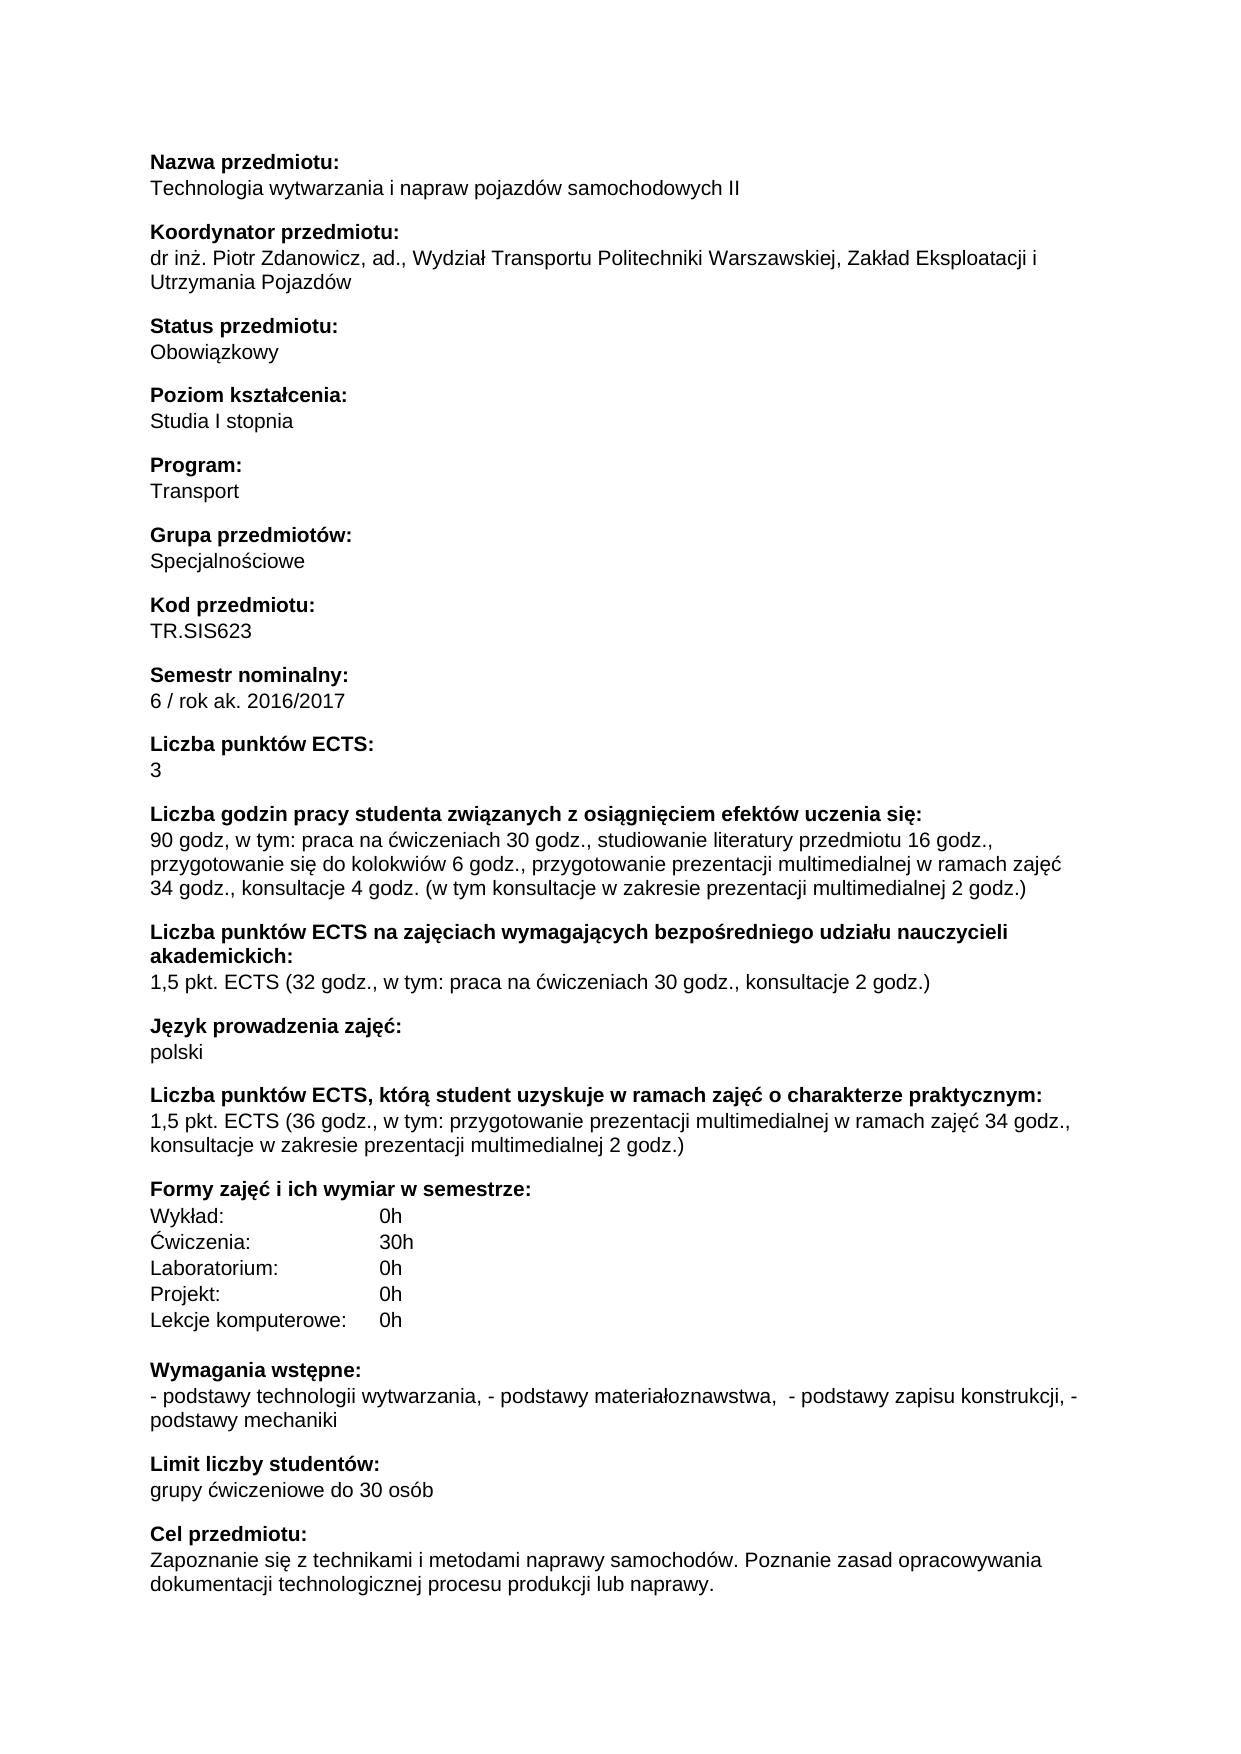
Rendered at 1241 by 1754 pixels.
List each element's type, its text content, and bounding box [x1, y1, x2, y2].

text Liczba punktów ECTS, którą student uzyskuje w ramach zajęć o charakterze praktycznym: [150, 1083, 1090, 1107]
text polski [150, 1039, 1090, 1063]
text Obowiązkowy [150, 339, 1090, 363]
table_cell Projekt: [140, 1282, 367, 1306]
text 90 godz, w tym: praca na ćwiczeniach 30 godz., studiowanie literatury przedmiotu 16 godz., przygotowanie się do kolokwiów 6 godz., przygotowanie prezentacji multimedialnej w ramach zajęć 34 godz., konsultacje 4 godz. (w tym konsultacje w zakresie prezentacji multimedialnej 2 godz.) [150, 828, 1090, 900]
text 1,5 pkt. ECTS (32 godz., w tym: praca na ćwiczeniach 30 godz., konsultacje 2 godz.) [150, 970, 1090, 994]
table_cell Lekcje komputerowe: [140, 1308, 367, 1332]
text 3 [150, 758, 1090, 782]
text Kod przedmiotu: [150, 593, 1090, 617]
table_cell Laboratorium: [140, 1256, 367, 1280]
text 6 / rok ak. 2016/2017 [150, 688, 1090, 712]
text Status przedmiotu: [150, 313, 1090, 337]
text Technologia wytwarzania i napraw pojazdów samochodowych II [150, 176, 1090, 200]
text 1,5 pkt. ECTS (36 godz., w tym: przygotowanie prezentacji multimedialnej w ramach zajęć 34 godz., konsultacje w zakresie prezentacji multimedialnej 2 godz.) [150, 1109, 1090, 1157]
text Grupa przedmiotów: [150, 523, 1090, 547]
table_cell Ćwiczenia: [140, 1230, 367, 1254]
text Koordynator przedmiotu: [150, 220, 1090, 244]
table_cell 0h [369, 1306, 597, 1332]
text Program: [150, 453, 1090, 477]
text Specjalnościowe [150, 549, 1090, 573]
text grupy ćwiczeniowe do 30 osób [150, 1478, 1090, 1502]
text TR.SIS623 [150, 619, 1090, 643]
text Nazwa przedmiotu: [150, 150, 1090, 174]
text Liczba godzin pracy studenta związanych z osiągnięciem efektów uczenia się: [150, 802, 1090, 826]
text Wymagania wstępne: [150, 1358, 1090, 1382]
text Liczba punktów ECTS: [150, 732, 1090, 756]
table_cell 0h [369, 1280, 597, 1306]
text - podstawy technologii wytwarzania, - podstawy materiałoznawstwa, - podstawy zapisu konstrukcji, - podstawy mechaniki [150, 1384, 1090, 1432]
text Limit liczby studentów: [150, 1452, 1090, 1476]
text Poziom kształcenia: [150, 383, 1090, 407]
text Transport [150, 479, 1090, 503]
table_header 0h [369, 1204, 597, 1228]
text Liczba punktów ECTS na zajęciach wymagających bezpośredniego udziału nauczycieli akademickich: [150, 920, 1090, 968]
text Formy zajęć i ich wymiar w semestrze: [150, 1177, 1090, 1201]
table_cell 0h [369, 1254, 597, 1280]
text Semestr nominalny: [150, 662, 1090, 686]
text Język prowadzenia zajęć: [150, 1013, 1090, 1037]
table_header Wykład: [140, 1204, 367, 1228]
table_cell 30h [369, 1228, 597, 1254]
text Studia I stopnia [150, 409, 1090, 433]
text Zapoznanie się z technikami i metodami naprawy samochodów. Poznanie zasad opracowywania dokumentacji technologicznej procesu produkcji lub naprawy. [150, 1547, 1090, 1595]
text Cel przedmiotu: [150, 1521, 1090, 1545]
text dr inż. Piotr Zdanowicz, ad., Wydział Transportu Politechniki Warszawskiej, Zakład Eksploatacji i Utrzymania Pojazdów [150, 246, 1090, 294]
